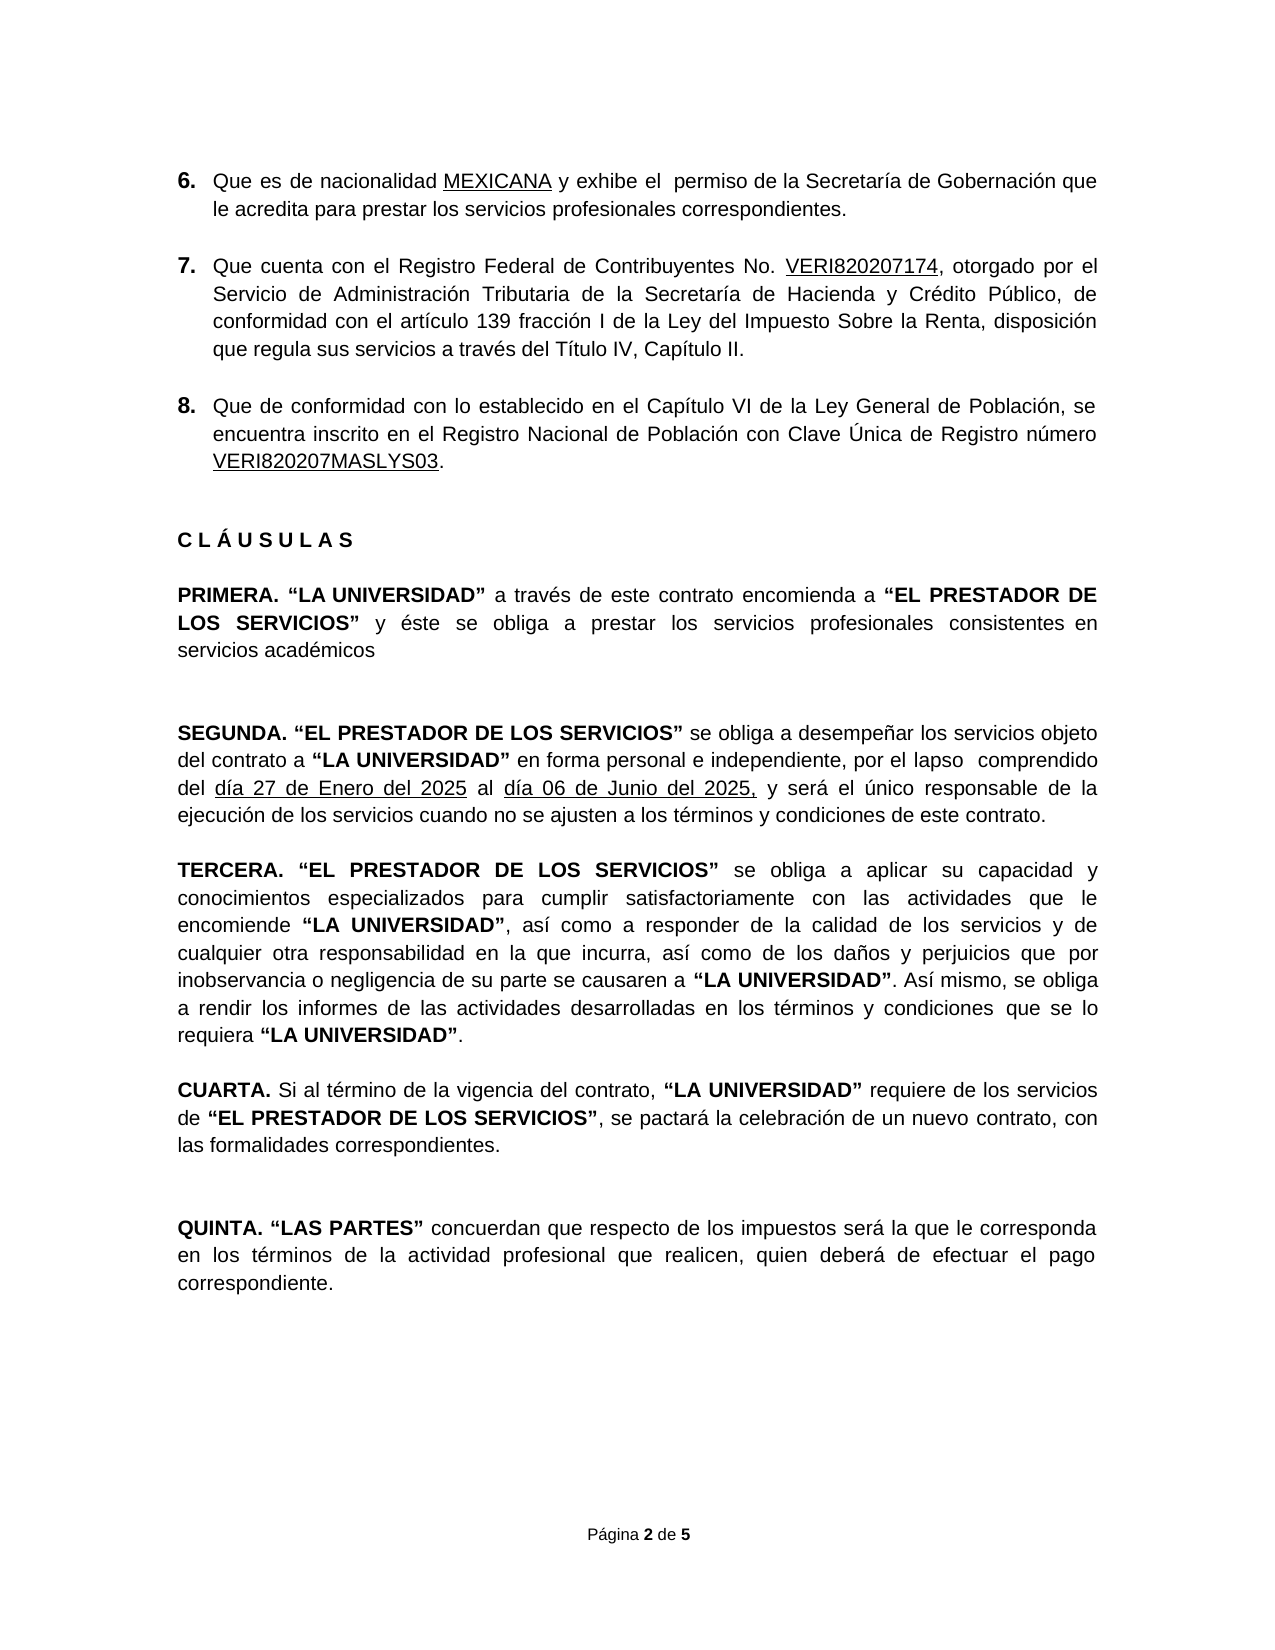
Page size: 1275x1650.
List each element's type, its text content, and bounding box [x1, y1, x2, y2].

text CUARTA. Si al término de la vigencia del contrato, “LA UNIVERSIDAD” requiere de los servicios de “EL PRESTADOR DE LOS SERVICIOS”, se pactará la celebración de un nuevo contrato, con las formalidades correspondientes. [177, 1078, 1098, 1157]
list Que es de nacionalidad MEXICANA y exhibe el permiso de la Secretaría de Gobernación que le acredita para prestar los servicios profesionales correspondientes. [177, 167, 1098, 221]
subtitle C L Á U S U L A S [177, 528, 1098, 552]
list Que cuenta con el Registro Federal de Contribuyentes No. VERI820207174, otorgado por el Servicio de Administración Tributaria de la Secretaría de Hacienda y Crédito Público, de conformidad con el artículo 139 fracción I de la Ley del Impuesto Sobre la Renta, disposición que regula sus servicios a través del Título IV, Capítulo II. [177, 252, 1098, 361]
text PRIMERA. “LA UNIVERSIDAD” a través de este contrato encomienda a “EL PRESTADOR DE LOS SERVICIOS” y éste se obliga a prestar los servicios profesionales consistentes en servicios académicos [177, 583, 1098, 662]
text QUINTA. “LAS PARTES” concuerdan que respecto de los impuestos será la que le corresponda en los términos de la actividad profesional que realicen, quien deberá de efectuar el pago correspondiente. [177, 1216, 1098, 1295]
text SEGUNDA. “EL PRESTADOR DE LOS SERVICIOS” se obliga a desempeñar los servicios objeto del contrato a “LA UNIVERSIDAD” en forma personal e independiente, por el lapso comprendido del día 27 de Enero del 2025 al día 06 de Junio del 2025, y será el único responsable de la ejecución de los servicios cuando no se ajusten a los términos y condiciones de este contrato. [177, 721, 1098, 827]
text TERCERA. “EL PRESTADOR DE LOS SERVICIOS” se obliga a aplicar su capacidad y conocimientos especializados para cumplir satisfactoriamente con las actividades que le encomiende “LA UNIVERSIDAD”, así como a responder de la calidad de los servicios y de cualquier otra responsabilidad en la que incurra, así como de los daños y perjuicios que por inobservancia o negligencia de su parte se causaren a “LA UNIVERSIDAD”. Así mismo, se obliga a rendir los informes de las actividades desarrolladas en los términos y condiciones que se lo requiera “LA UNIVERSIDAD”. [177, 858, 1098, 1047]
list Que de conformidad con lo establecido en el Capítulo VI de la Ley General de Población, se encuentra inscrito en el Registro Nacional de Población con Clave Única de Registro número VERI820207MASLYS03. [177, 392, 1098, 473]
